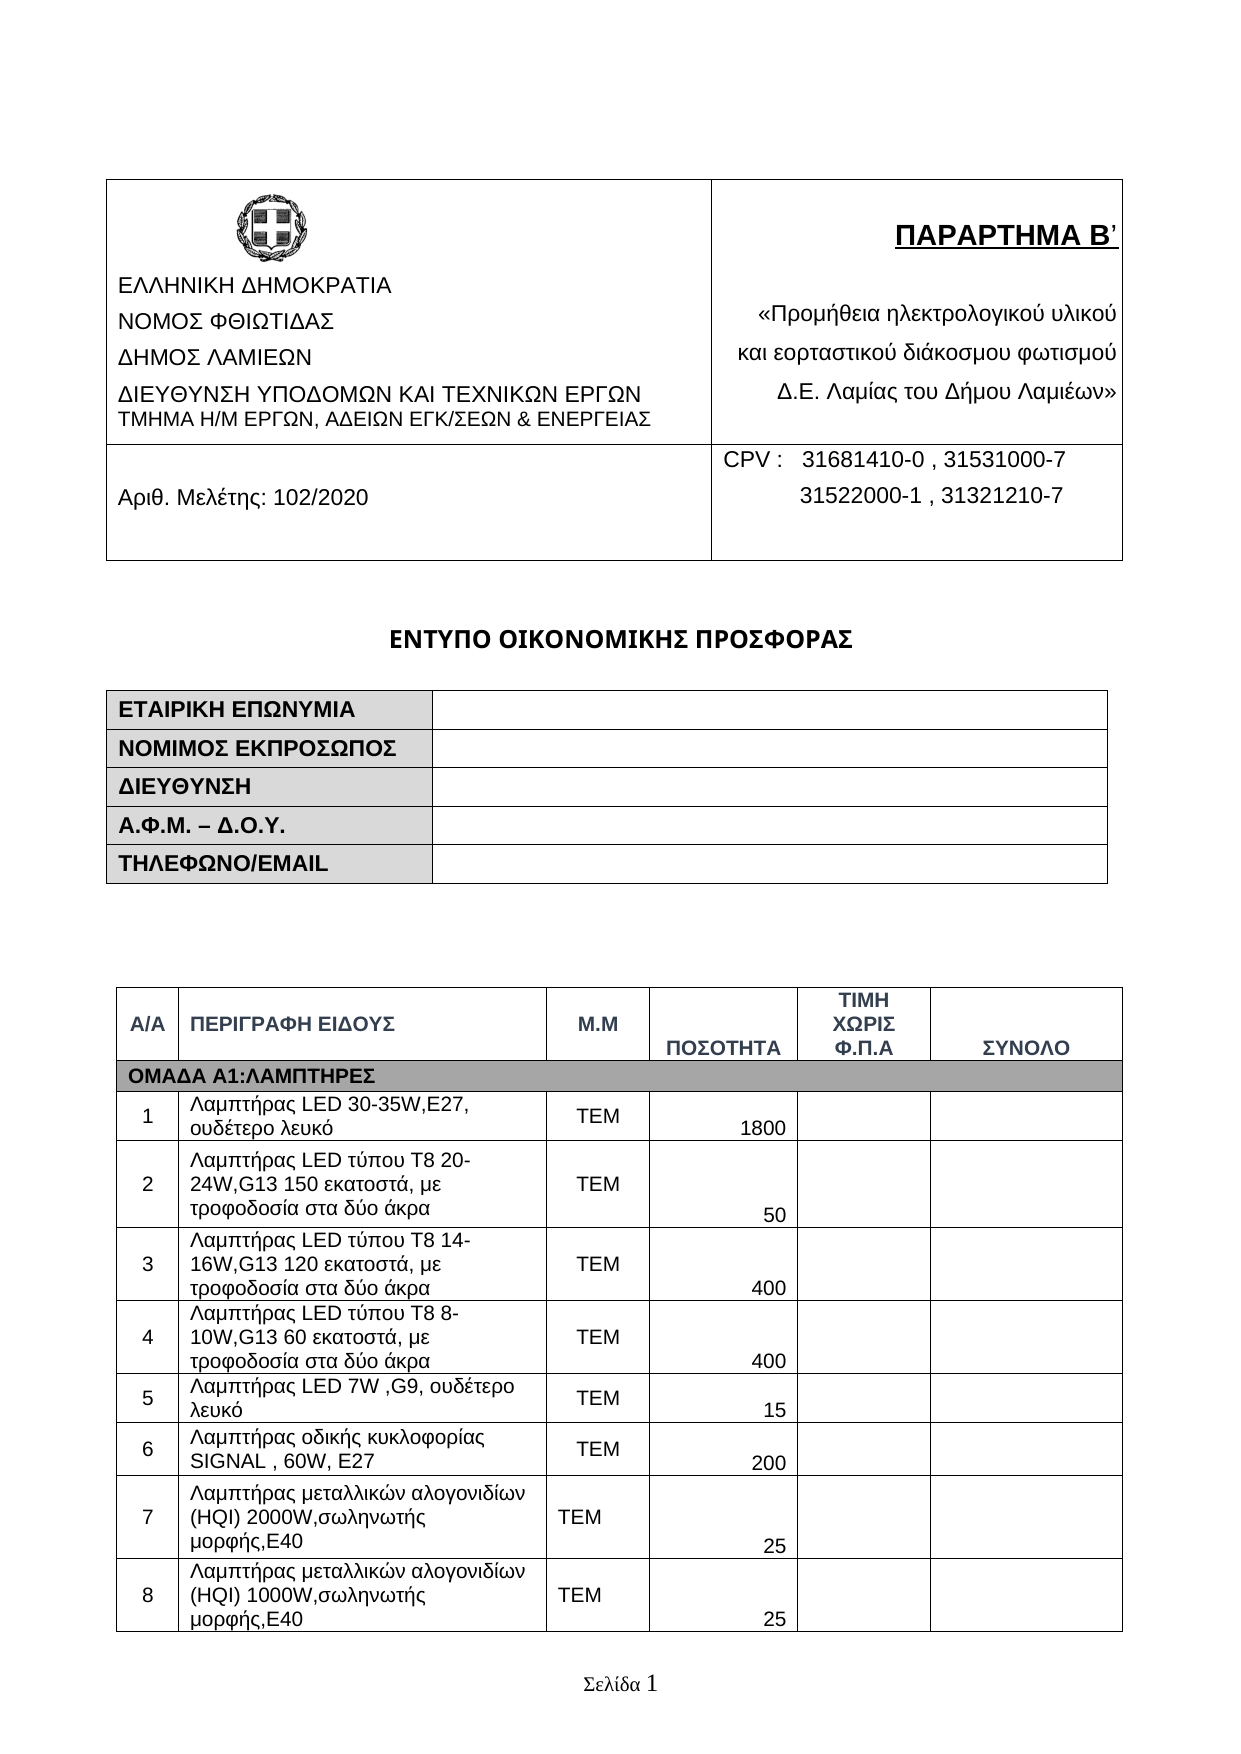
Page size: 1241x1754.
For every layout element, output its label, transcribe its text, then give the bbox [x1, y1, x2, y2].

table_cell [798, 1141, 930, 1227]
table_cell Αριθ. Μελέτης: 102/2020 [107, 445, 711, 559]
table_cell ΤΕΜ [547, 1092, 649, 1140]
table_cell [433, 845, 1107, 883]
table_cell Λαμπτήρας LED 30-35W,E27, ουδέτερο λευκό [179, 1092, 546, 1140]
table_header ΠΕΡΙΓΡΑΦΗ ΕΙΔΟΥΣ [179, 988, 546, 1059]
table_cell [798, 1228, 930, 1300]
table_cell [798, 1559, 930, 1631]
picture [224, 190, 319, 267]
table_header ΤΙΜΗ ΧΩΡΙΣ Φ.Π.Α [798, 988, 930, 1059]
table_cell 6 [117, 1423, 178, 1475]
table_cell [798, 1423, 930, 1475]
table_cell [798, 1092, 930, 1140]
table_cell ΟΜΑΔΑ Α1:ΛΑΜΠΤΗΡΕΣ [117, 1061, 1122, 1091]
table_header Α/Α [117, 988, 178, 1059]
table_cell 1800 [650, 1092, 797, 1140]
table_cell 5 [117, 1374, 178, 1422]
table_cell ΤΕΜ [547, 1559, 649, 1631]
table_cell [433, 768, 1107, 806]
table_cell 200 [650, 1423, 797, 1475]
table_cell [798, 1476, 930, 1558]
table_cell Λαμπτήρας LED τύπου Τ8 14-16W,G13 120 εκατοστά, με τροφοδοσία στα δύο άκρα [179, 1228, 546, 1300]
table_cell 25 [650, 1476, 797, 1558]
table_cell Λαμπτήρας μεταλλικών αλογονιδίων (HQI) 1000W,σωληνωτής μορφής,E40 [179, 1559, 546, 1631]
table_cell 50 [650, 1141, 797, 1227]
table_header Μ.Μ [547, 988, 649, 1059]
table_cell [931, 1228, 1122, 1300]
table_cell [931, 1476, 1122, 1558]
table_cell Λαμπτήρας LED 7W ,G9, ουδέτερο λευκό [179, 1374, 546, 1422]
table_cell 4 [117, 1301, 178, 1373]
table_cell Λαμπτήρας μεταλλικών αλογονιδίων (HQI) 2000W,σωληνωτής μορφής,E40 [179, 1476, 546, 1558]
table_cell [931, 1092, 1122, 1140]
table_cell ΔΙΕΥΘΥΝΣΗ [107, 768, 432, 806]
table_cell CPV : 31681410-0 , 31531000-7 31522000-1 , 31321210-7 [712, 445, 1122, 559]
table_cell [798, 1301, 930, 1373]
table_cell Λαμπτήρας LED τύπου Τ8 20-24W,G13 150 εκατοστά, με τροφοδοσία στα δύο άκρα [179, 1141, 546, 1227]
table_cell [433, 730, 1107, 767]
table_cell ΤΕΜ [547, 1141, 649, 1227]
table_cell [798, 1374, 930, 1422]
table_cell Λαμπτήρας οδικής κυκλοφορίας SIGNAL , 60W, E27 [179, 1423, 546, 1475]
table_cell [433, 807, 1107, 844]
table_cell ΤΕΜ [547, 1423, 649, 1475]
table_cell [931, 1374, 1122, 1422]
text ΕΝΤΥΠΟ ΟΙΚΟΝΟΜΙΚΗΣ ΠΡΟΣΦΟΡΑΣ [118, 622, 1124, 656]
table_cell [931, 1423, 1122, 1475]
table_header [433, 691, 1107, 729]
table_header ΠΟΣΟΤΗΤΑ [650, 988, 797, 1059]
table_cell ΤΗΛΕΦΩΝΟ/EMAIL [107, 845, 432, 883]
table_cell ΤΕΜ [547, 1476, 649, 1558]
table_cell 400 [650, 1228, 797, 1300]
table_cell Λαμπτήρας LED τύπου Τ8 8-10W,G13 60 εκατοστά, με τροφοδοσία στα δύο άκρα [179, 1301, 546, 1373]
table_cell [931, 1301, 1122, 1373]
table_cell 7 [117, 1476, 178, 1558]
table_cell 400 [650, 1301, 797, 1373]
table_cell ΤΕΜ [547, 1374, 649, 1422]
table_header ΠΑΡΑΡΤΗΜΑ Β’ «Προμήθεια ηλεκτρολογικού υλικού και εορταστικού διάκοσμου φωτισμού Δ.Ε. Λαμίας του Δήμου Λαμιέων» [712, 180, 1122, 444]
table_cell ΤΕΜ [547, 1228, 649, 1300]
table_cell ΝΟΜΙΜΟΣ ΕΚΠΡΟΣΩΠΟΣ [107, 730, 432, 767]
table_cell 8 [117, 1559, 178, 1631]
table_cell 2 [117, 1141, 178, 1227]
table_cell ΤΕΜ [547, 1301, 649, 1373]
table_cell [931, 1141, 1122, 1227]
table_header ΕΤΑΙΡΙΚΗ ΕΠΩΝΥΜΙΑ [107, 691, 432, 729]
table_header ΕΛΛΗΝΙΚΗ ΔΗΜΟΚΡΑΤΙΑ ΝΟΜΟΣ ΦΘΙΩΤΙΔΑΣ ΔΗΜΟΣ ΛΑΜΙΕΩΝ ΔΙΕΥΘΥΝΣΗ ΥΠΟΔΟΜΩΝ ΚΑΙ ΤΕΧΝΙΚΩΝ ΕΡΓΩΝ ΤΜΗΜΑ Η/Μ ΕΡΓΩΝ, ΑΔΕΙΩΝ ΕΓΚ/ΣΕΩΝ & ΕΝΕΡΓΕΙΑΣ [107, 180, 711, 444]
table_cell 1 [117, 1092, 178, 1140]
table_cell 3 [117, 1228, 178, 1300]
table_cell Α.Φ.Μ. – Δ.Ο.Υ. [107, 807, 432, 844]
table_cell 25 [650, 1559, 797, 1631]
table_header ΣΥΝΟΛΟ [931, 988, 1122, 1059]
table_cell 15 [650, 1374, 797, 1422]
table_cell [931, 1559, 1122, 1631]
